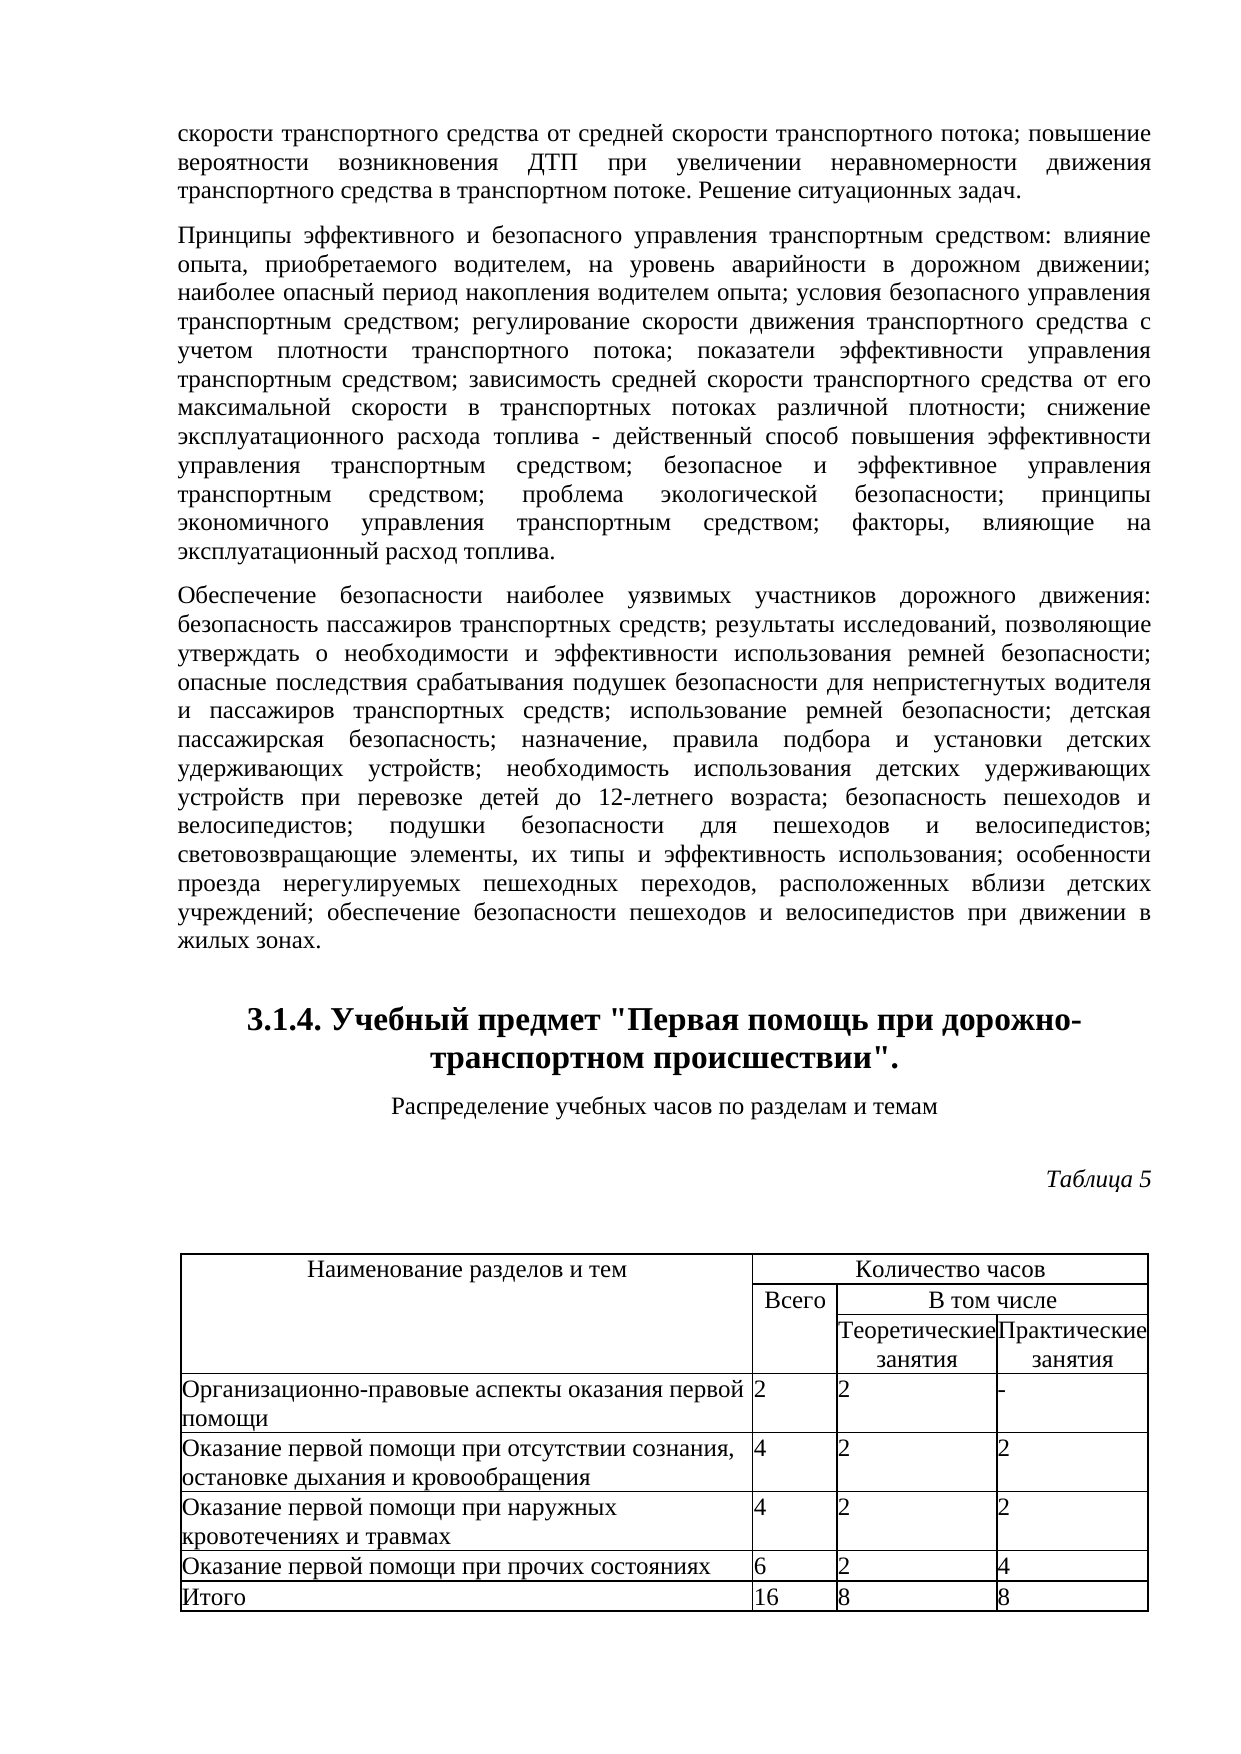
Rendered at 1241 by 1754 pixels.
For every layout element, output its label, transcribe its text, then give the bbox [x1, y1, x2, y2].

text Принципы эффективного и безопасного управления транспортным средством: влияние опыта, приобретаемого водителем, на уровень аварийности в дорожном движении; наиболее опасный период накопления водителем опыта; условия безопасного управления транспортным средством; регулирование скорости движения транспортного средства с учетом плотности транспортного потока; показатели эффективности управления транспортным средством; зависимость средней скорости транспортного средства от его максимальной скорости в транспортных потоках различной плотности; снижение эксплуатационного расхода топлива - действенный способ повышения эффективности управления транспортным средством; безопасное и эффективное управления транспортным средством; проблема экологической безопасности; принципы экономичного управления транспортным средством; факторы, влияющие на эксплуатационный расход топлива. [177, 220, 1152, 565]
table_cell Оказание первой помощи при прочих состояниях [182, 1551, 752, 1580]
table_cell Практические занятия [998, 1315, 1147, 1373]
table_cell 16 [753, 1582, 836, 1610]
table_cell - [998, 1374, 1147, 1432]
table_cell 4 [998, 1551, 1147, 1580]
text 3.1.4. Учебный предмет "Первая помощь при дорожно-транспортном происшествии". [177, 999, 1152, 1075]
table_cell Оказание первой помощи при наружных кровотечениях и травмах [182, 1492, 752, 1550]
table_cell 8 [838, 1582, 996, 1610]
text Обеспечение безопасности наиболее уязвимых участников дорожного движения: безопасность пассажиров транспортных средств; результаты исследований, позволяющие утверждать о необходимости и эффективности использования ремней безопасности; опасные последствия срабатывания подушек безопасности для непристегнутых водителя и пассажиров транспортных средств; использование ремней безопасности; детская пассажирская безопасность; назначение, правила подбора и установки детских удерживающих устройств; необходимость использования детских удерживающих устройств при перевозке детей до 12-летнего возраста; безопасность пешеходов и велосипедистов; подушки безопасности для пешеходов и велосипедистов; световозвращающие элементы, их типы и эффективность использования; особенности проезда нерегулируемых пешеходных переходов, расположенных вблизи детских учреждений; обеспечение безопасности пешеходов и велосипедистов при движении в жилых зонах. [177, 581, 1152, 954]
table_cell 4 [753, 1492, 836, 1550]
table_header Количество часов [753, 1255, 1147, 1283]
table_cell 4 [753, 1433, 836, 1491]
table_cell 2 [838, 1433, 996, 1491]
table_cell Теоретические занятия [838, 1315, 996, 1373]
table_cell В том числе [838, 1285, 1147, 1313]
table_cell 8 [998, 1582, 1147, 1610]
text Распределение учебных часов по разделам и темам [177, 1091, 1152, 1120]
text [177, 118, 1152, 204]
table_cell 2 [838, 1551, 996, 1580]
table_cell 2 [838, 1492, 996, 1550]
table_cell 2 [838, 1374, 996, 1432]
table_cell 2 [998, 1433, 1147, 1491]
table_cell 6 [753, 1551, 836, 1580]
table_cell Оказание первой помощи при отсутствии сознания, остановке дыхания и кровообращения [182, 1433, 752, 1491]
table_cell Итого [182, 1582, 752, 1610]
table_cell Организационно-правовые аспекты оказания первой помощи [182, 1374, 752, 1432]
text Таблица 5 [177, 1164, 1152, 1193]
table_cell Всего [753, 1285, 836, 1373]
table_header Наименование разделов и тем [182, 1255, 752, 1373]
table_cell 2 [753, 1374, 836, 1432]
table_cell 2 [998, 1492, 1147, 1550]
